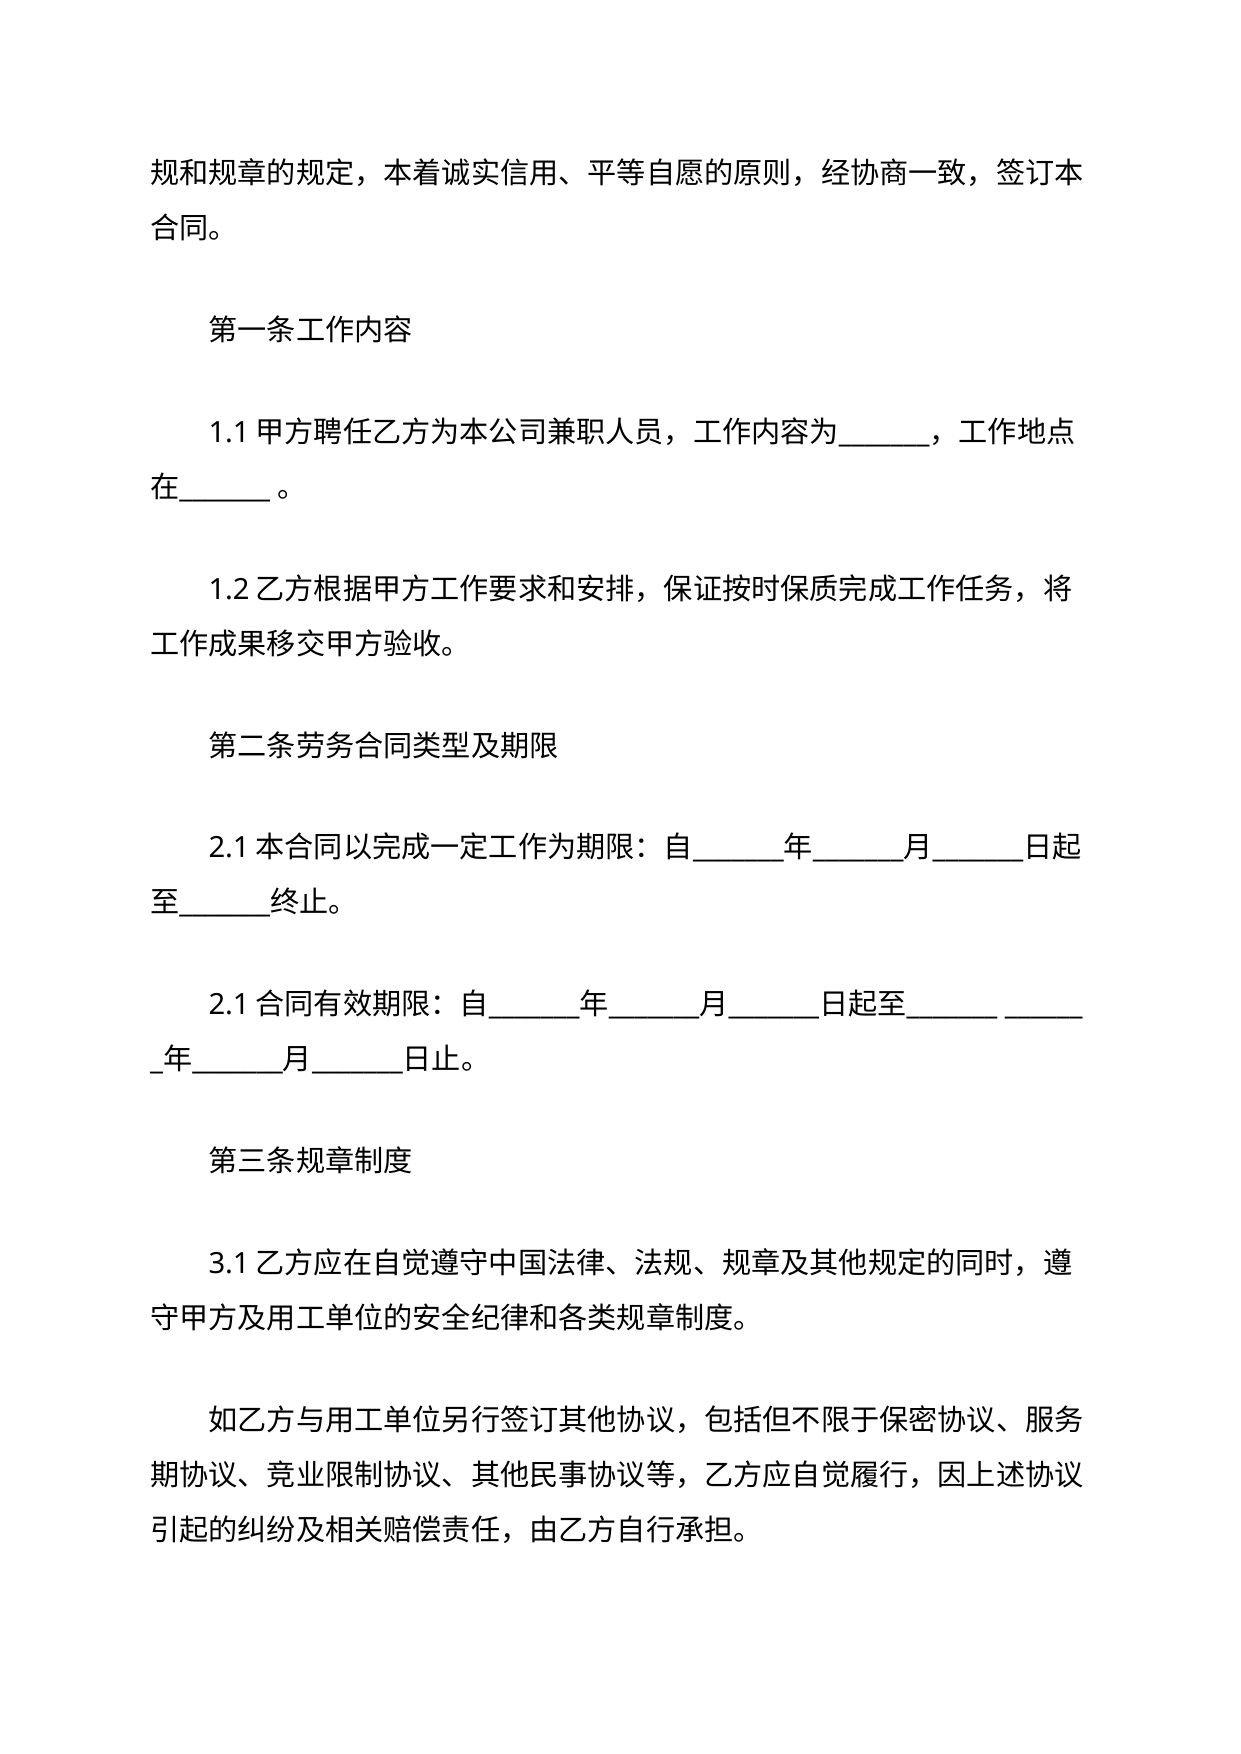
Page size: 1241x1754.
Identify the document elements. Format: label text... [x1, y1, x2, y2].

text 3.1乙方应在自觉遵守中国法律、法规、规章及其他规定的同时，遵守甲方及用工单位的安全纪律和各类规章制度。 [150, 1240, 1090, 1337]
text 2.1本合同以完成一定工作为期限：自_______年_______月_______日起至_______终止。 [150, 824, 1090, 921]
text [150, 150, 1090, 247]
text 第二条劳务合同类型及期限 [150, 722, 1090, 764]
text 1.1甲方聘任乙方为本公司兼职人员，工作内容为_______，工作地点在_______ 。 [150, 408, 1090, 506]
text 第三条规章制度 [150, 1138, 1090, 1180]
text 第一条工作内容 [150, 307, 1090, 349]
text 如乙方与用工单位另行签订其他协议，包括但不限于保密协议、服务期协议、竞业限制协议、其他民事协议等，乙方应自觉履行，因上述协议引起的纠纷及相关赔偿责任，由乙方自行承担。 [150, 1396, 1090, 1548]
text 2.1合同有效期限：自_______年_______月_______日起至_______ _______年_______月_______日止。 [150, 981, 1090, 1078]
text 1.2乙方根据甲方工作要求和安排，保证按时保质完成工作任务，将工作成果移交甲方验收。 [150, 565, 1090, 663]
